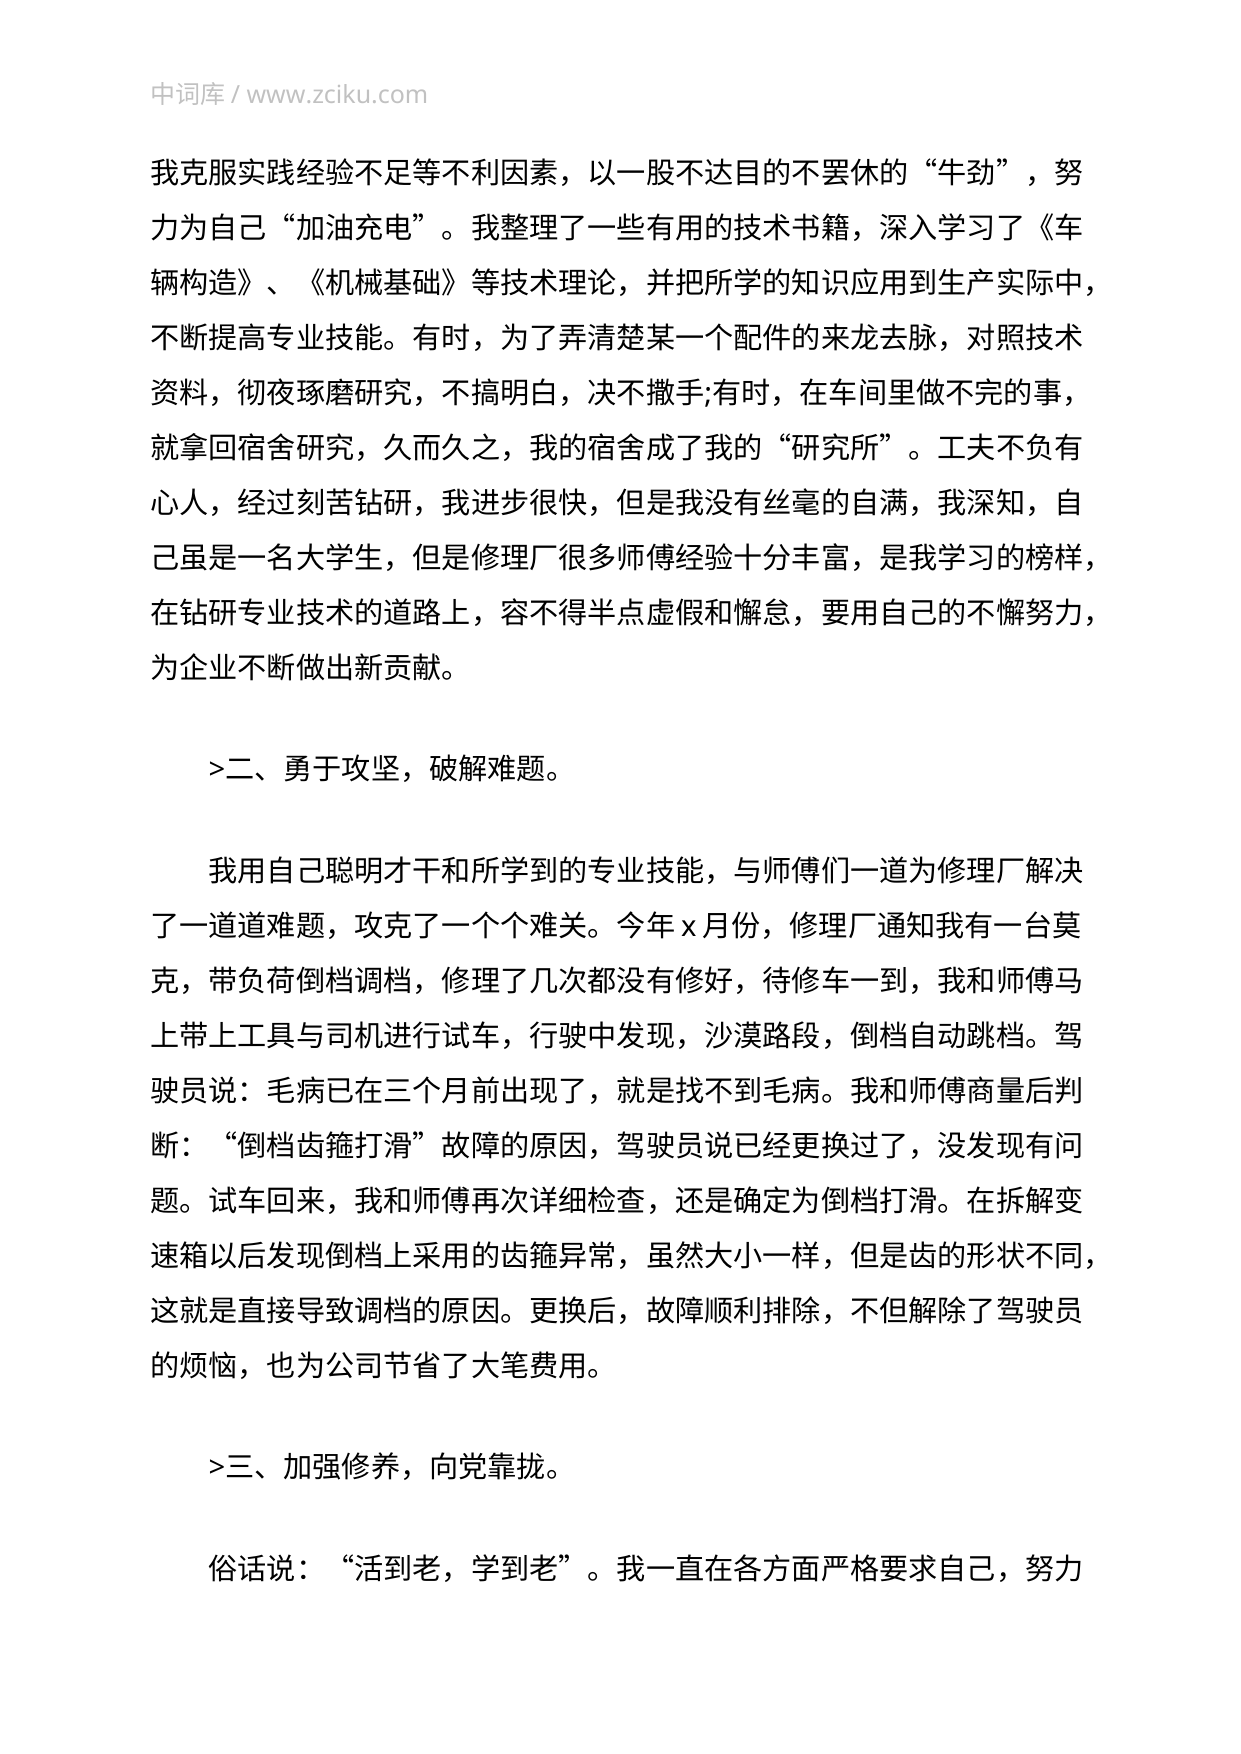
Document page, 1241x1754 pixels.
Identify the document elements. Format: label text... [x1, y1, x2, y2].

text >二、勇于攻坚，破解难题。 [150, 746, 1090, 788]
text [150, 1546, 1090, 1588]
text 我用自己聪明才干和所学到的专业技能，与师傅们一道为修理厂解决了一道道难题，攻克了一个个难关。今年x月份，修理厂通知我有一台莫克，带负荷倒档调档，修理了几次都没有修好，待修车一到，我和师傅马上带上工具与司机进行试车，行驶中发现，沙漠路段，倒档自动跳档。驾驶员说：毛病已在三个月前出现了，就是找不到毛病。我和师傅商量后判断：“倒档齿箍打滑”故障的原因，驾驶员说已经更换过了，没发现有问题。试车回来，我和师傅再次详细检查，还是确定为倒档打滑。在拆解变速箱以后发现倒档上采用的齿箍异常，虽然大小一样，但是齿的形状不同，这就是直接导致调档的原因。更换后，故障顺利排除，不但解除了驾驶员的烦恼，也为公司节省了大笔费用。 [150, 848, 1090, 1384]
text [150, 150, 1090, 686]
text >三、加强修养，向党靠拢。 [150, 1444, 1090, 1486]
